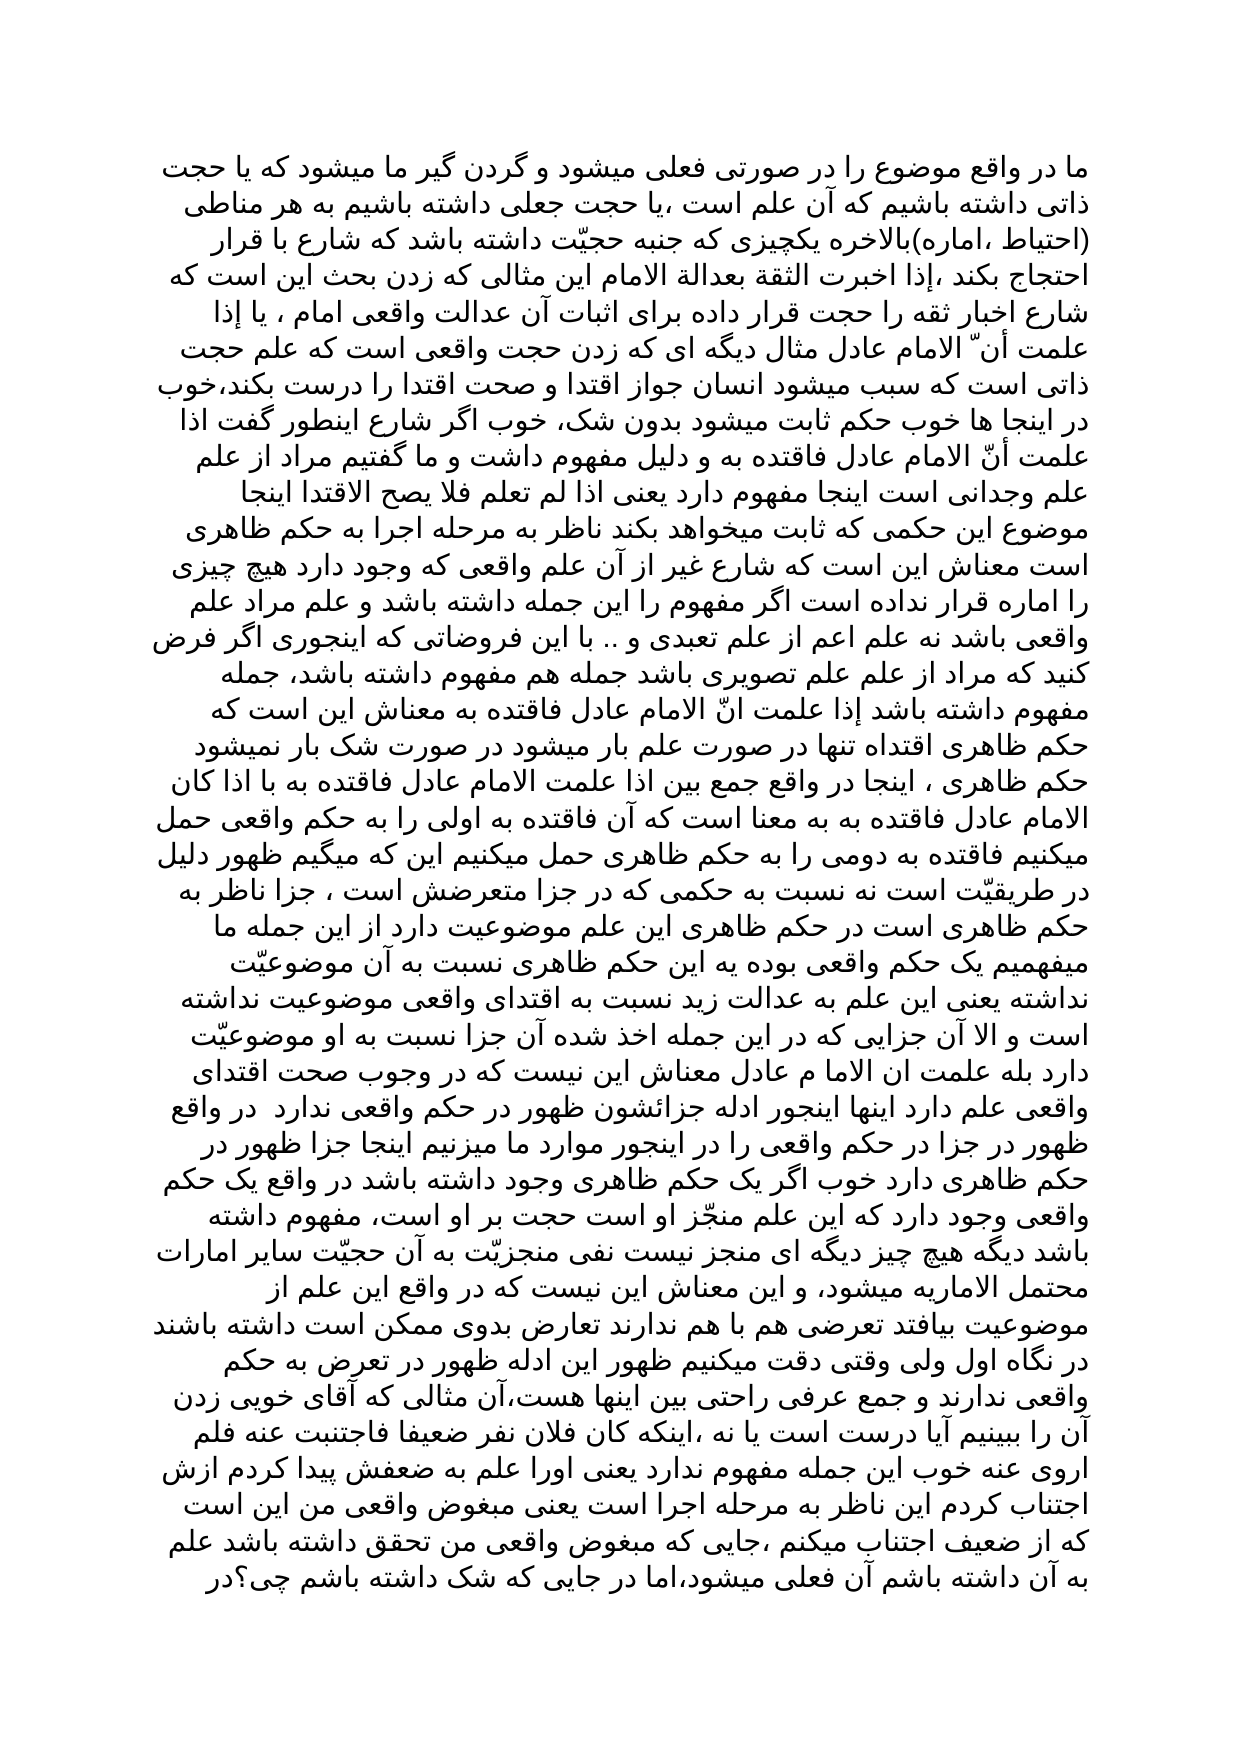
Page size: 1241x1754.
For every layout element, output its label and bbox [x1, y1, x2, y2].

text [150, 150, 1090, 1593]
